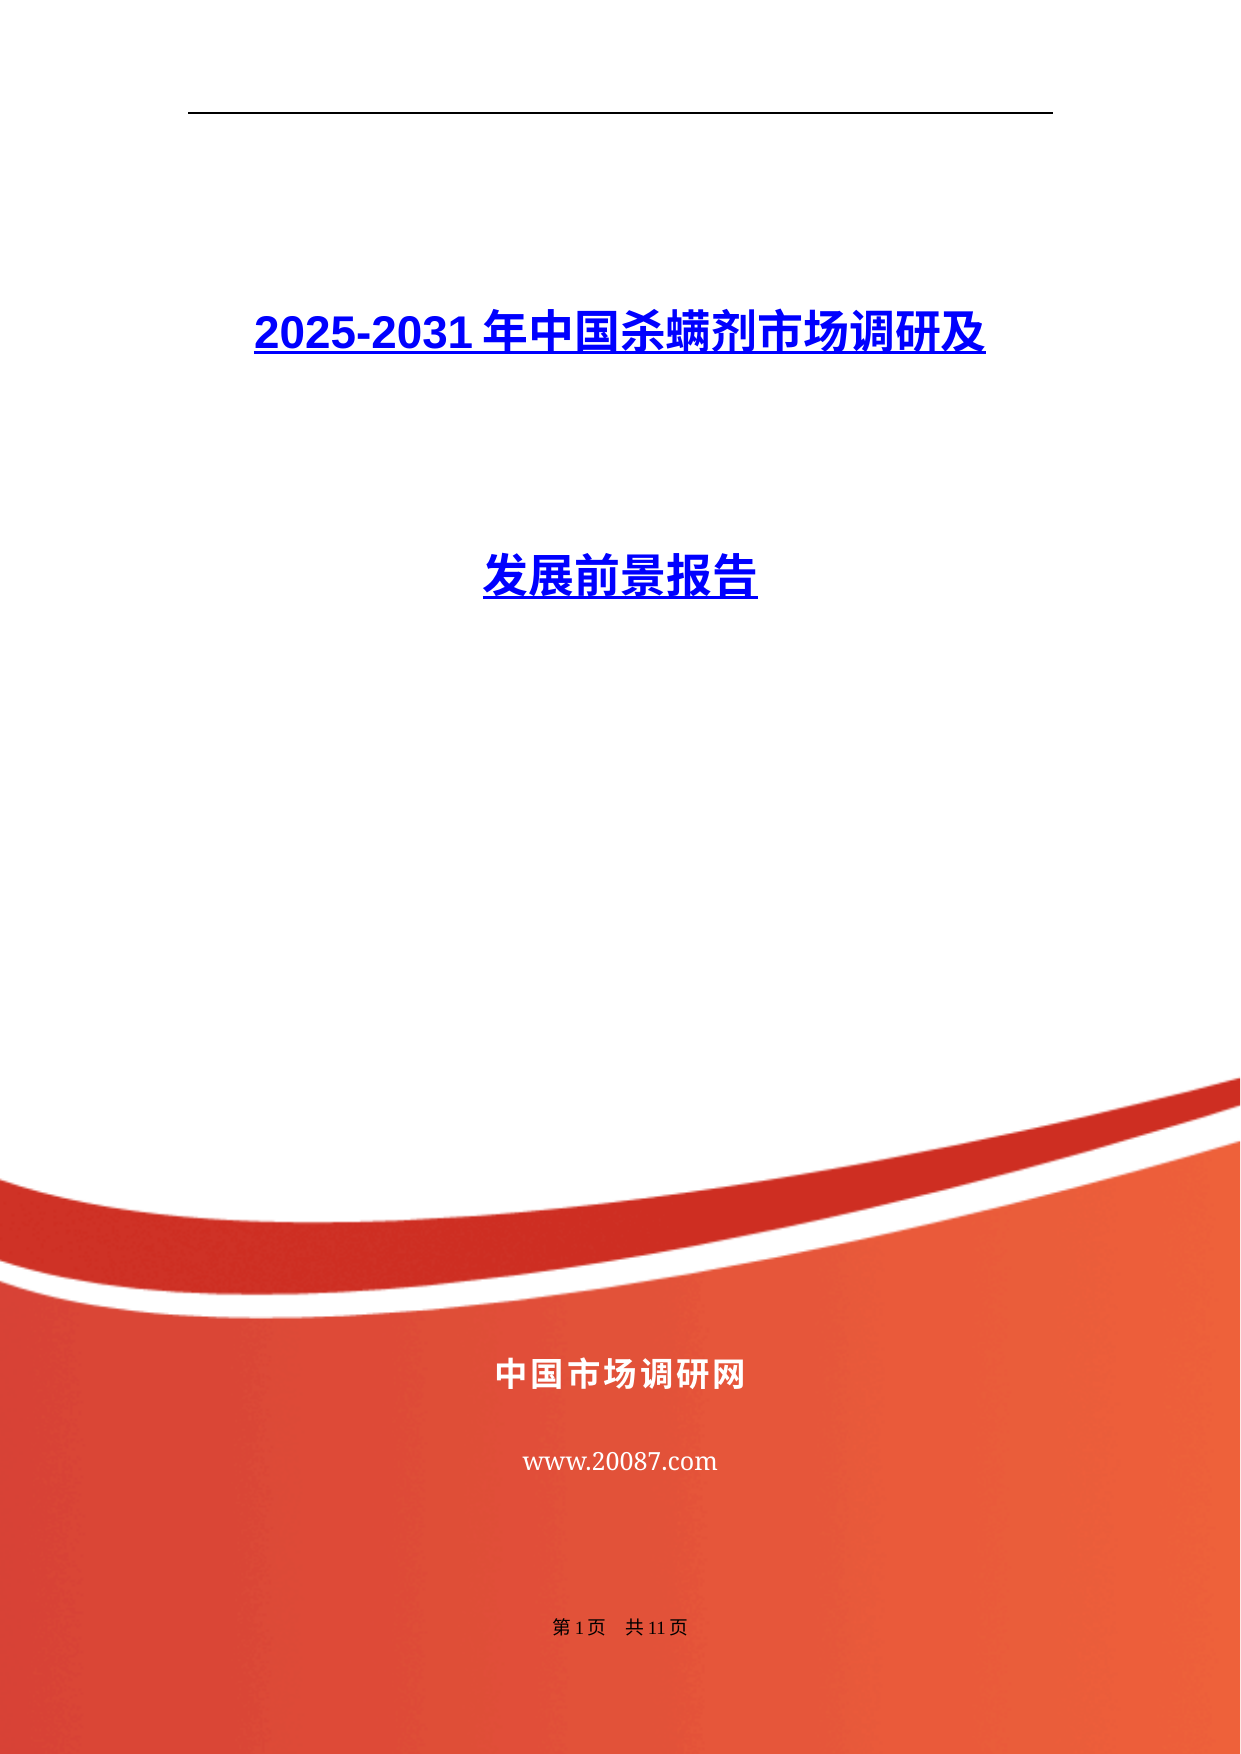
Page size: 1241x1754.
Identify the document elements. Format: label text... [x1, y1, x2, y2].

picture [0, 1006, 1241, 1754]
table_header 2025-2031年中国杀螨剂市场调研及发展前景报告 [188, 207, 1053, 773]
subtitle 中国市场调研网 [187, 1339, 1053, 1404]
text www.20087.com [187, 1428, 1053, 1493]
